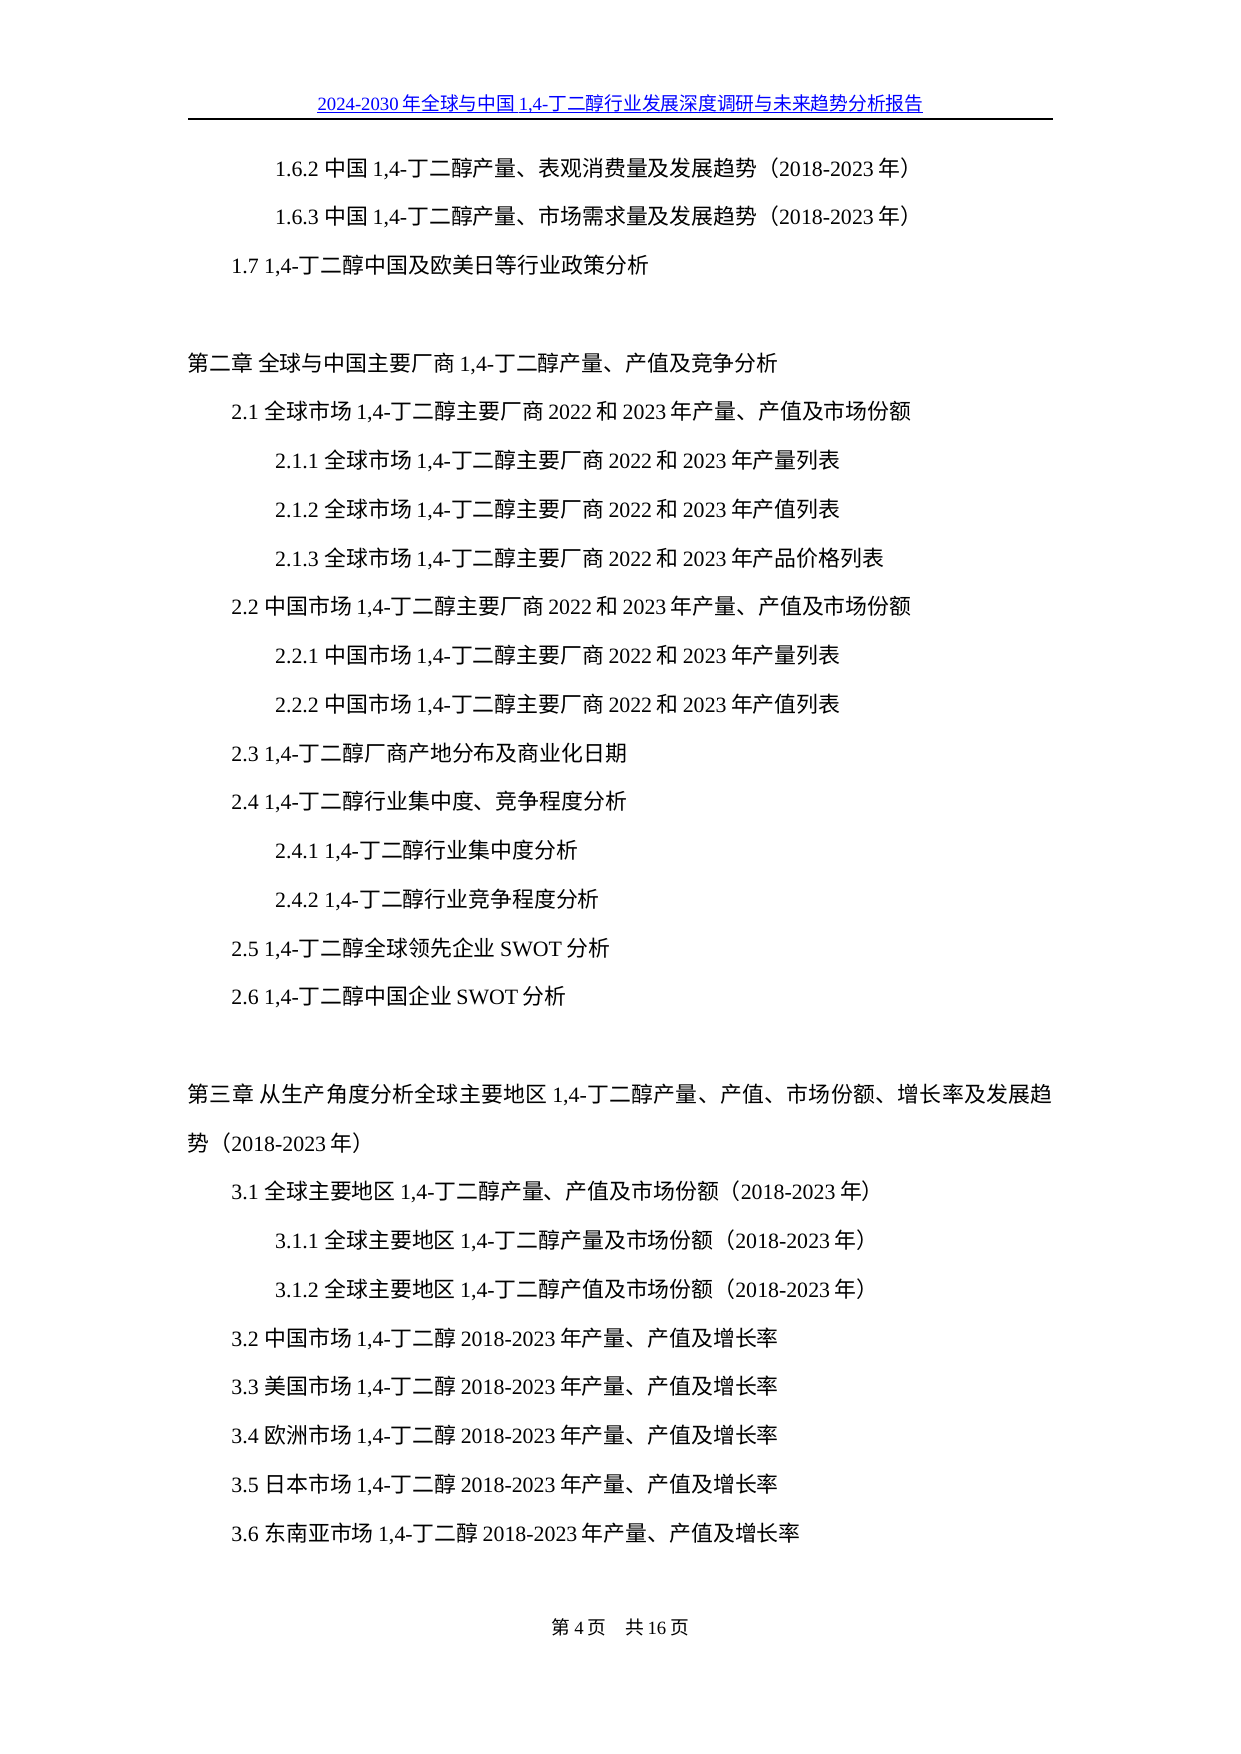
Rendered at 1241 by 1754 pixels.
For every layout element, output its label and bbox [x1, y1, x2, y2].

text [187, 150, 1053, 1548]
